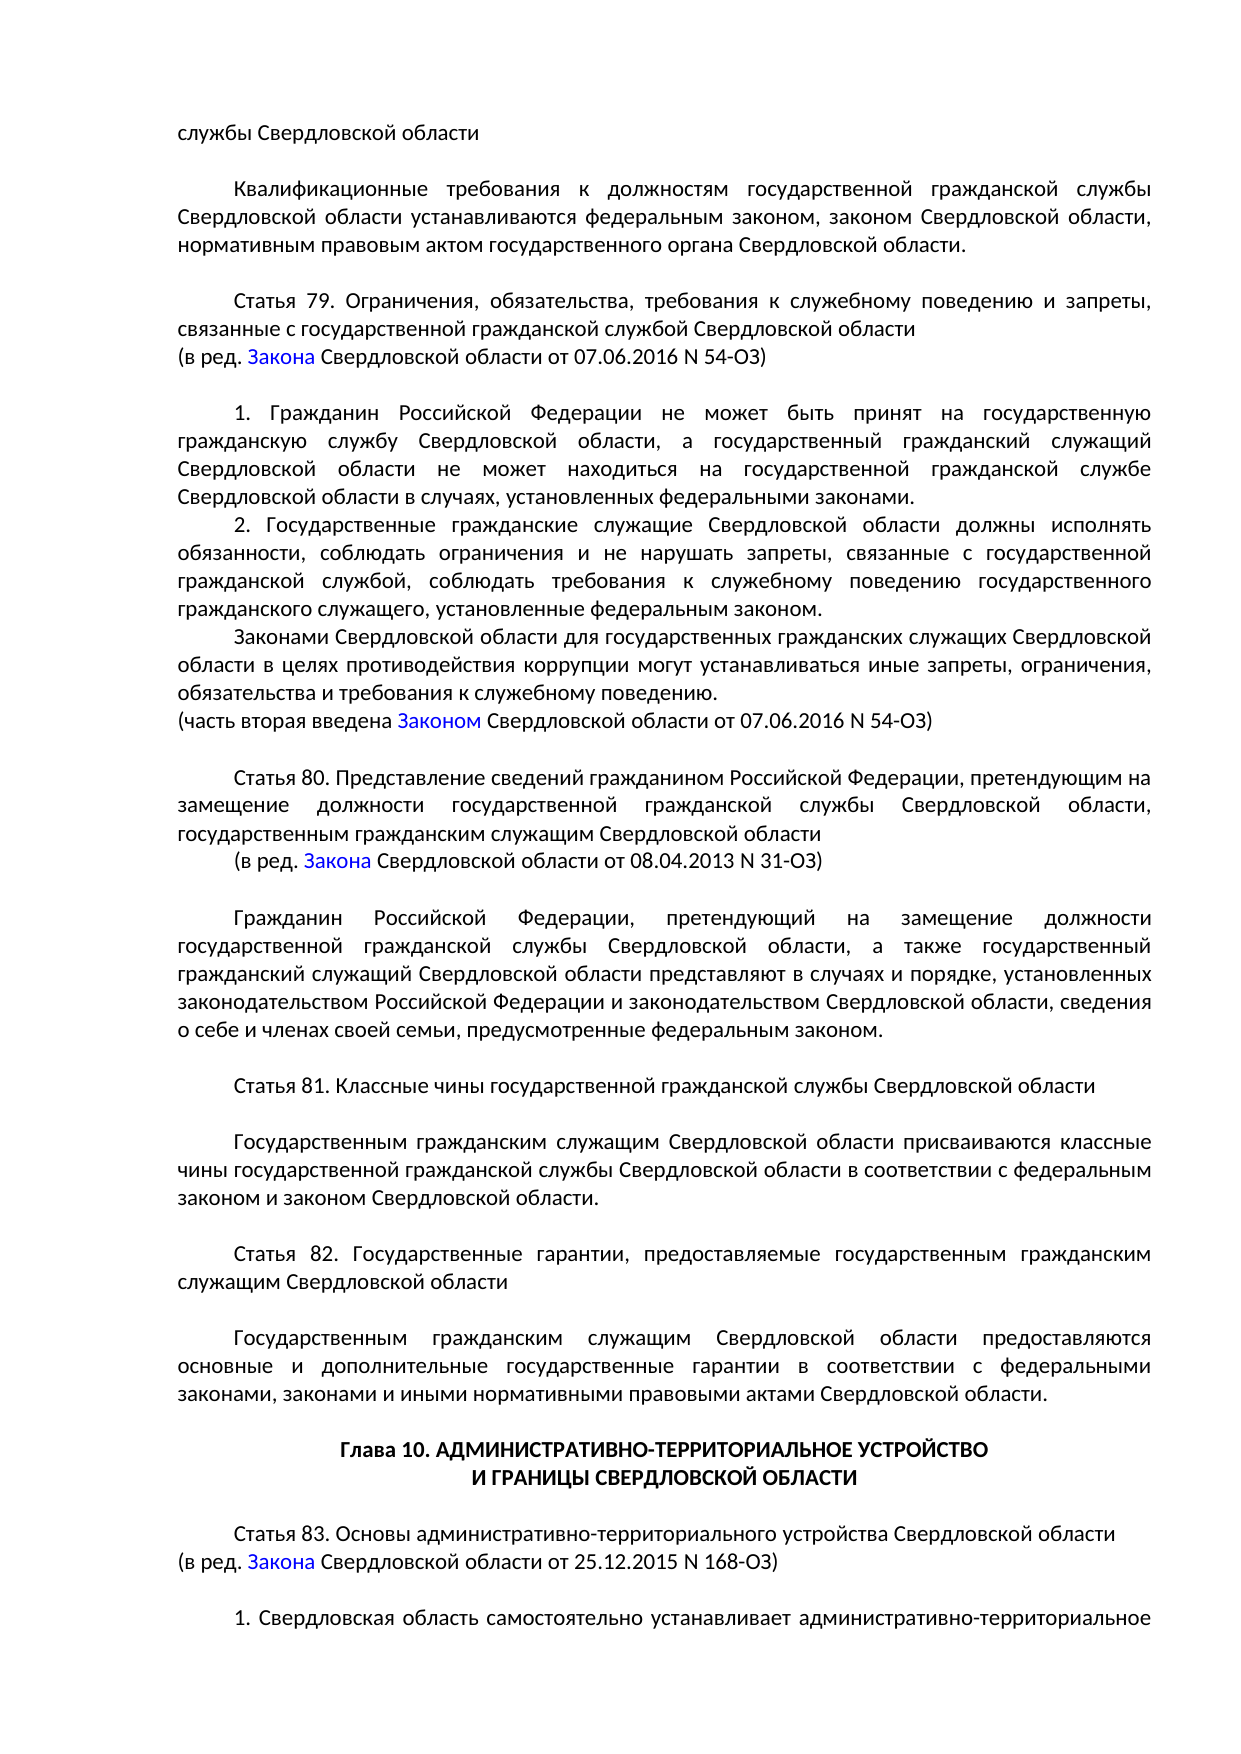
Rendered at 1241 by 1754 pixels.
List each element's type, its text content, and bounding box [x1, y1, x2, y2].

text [177, 118, 1152, 146]
text Статья 80. Представление сведений гражданином Российской Федерации, претендующим на замещение должности государственной гражданской службы Свердловской области, государственным гражданским служащим Свердловской области [177, 763, 1152, 847]
text 1. Гражданин Российской Федерации не может быть принят на государственную гражданскую службу Свердловской области, а государственный гражданский служащий Свердловской области не может находиться на государственной гражданской службе Свердловской области в случаях, установленных федеральными законами. [177, 398, 1152, 510]
text Статья 82. Государственные гарантии, предоставляемые государственным гражданским служащим Свердловской области [177, 1239, 1152, 1295]
title Глава 10. АДМИНИСТРАТИВНО-ТЕРРИТОРИАЛЬНОЕ УСТРОЙСТВО [177, 1435, 1152, 1463]
text Гражданин Российской Федерации, претендующий на замещение должности государственной гражданской службы Свердловской области, а также государственный гражданский служащий Свердловской области представляют в случаях и порядке, установленных законодательством Российской Федерации и законодательством Свердловской области, сведения о себе и членах своей семьи, предусмотренные федеральным законом. [177, 903, 1152, 1043]
text Государственным гражданским служащим Свердловской области присваиваются классные чины государственной гражданской службы Свердловской области в соответствии с федеральным законом и законом Свердловской области. [177, 1127, 1152, 1211]
text Государственным гражданским служащим Свердловской области предоставляются основные и дополнительные государственные гарантии в соответствии с федеральными законами, законами и иными нормативными правовыми актами Свердловской области. [177, 1323, 1152, 1407]
text (в ред. Закона Свердловской области от 25.12.2015 N 168-ОЗ) [177, 1547, 1152, 1575]
text (часть вторая введена Законом Свердловской области от 07.06.2016 N 54-ОЗ) [177, 707, 1152, 734]
text (в ред. Закона Свердловской области от 08.04.2013 N 31-ОЗ) [177, 847, 1152, 875]
text Статья 83. Основы административно-территориального устройства Свердловской области [177, 1519, 1152, 1547]
text 2. Государственные гражданские служащие Свердловской области должны исполнять обязанности, соблюдать ограничения и не нарушать запреты, связанные с государственной гражданской службой, соблюдать требования к служебному поведению государственного гражданского служащего, установленные федеральным законом. [177, 510, 1152, 622]
text Статья 81. Классные чины государственной гражданской службы Свердловской области [177, 1071, 1152, 1099]
title И ГРАНИЦЫ СВЕРДЛОВСКОЙ ОБЛАСТИ [177, 1463, 1152, 1491]
text Квалификационные требования к должностям государственной гражданской службы Свердловской области устанавливаются федеральным законом, законом Свердловской области, нормативным правовым актом государственного органа Свердловской области. [177, 174, 1152, 258]
text Законами Свердловской области для государственных гражданских служащих Свердловской области в целях противодействия коррупции могут устанавливаться иные запреты, ограничения, обязательства и требования к служебному поведению. [177, 622, 1152, 707]
text (в ред. Закона Свердловской области от 07.06.2016 N 54-ОЗ) [177, 342, 1152, 370]
text Статья 79. Ограничения, обязательства, требования к служебному поведению и запреты, связанные с государственной гражданской службой Свердловской области [177, 286, 1152, 342]
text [177, 1603, 1152, 1631]
